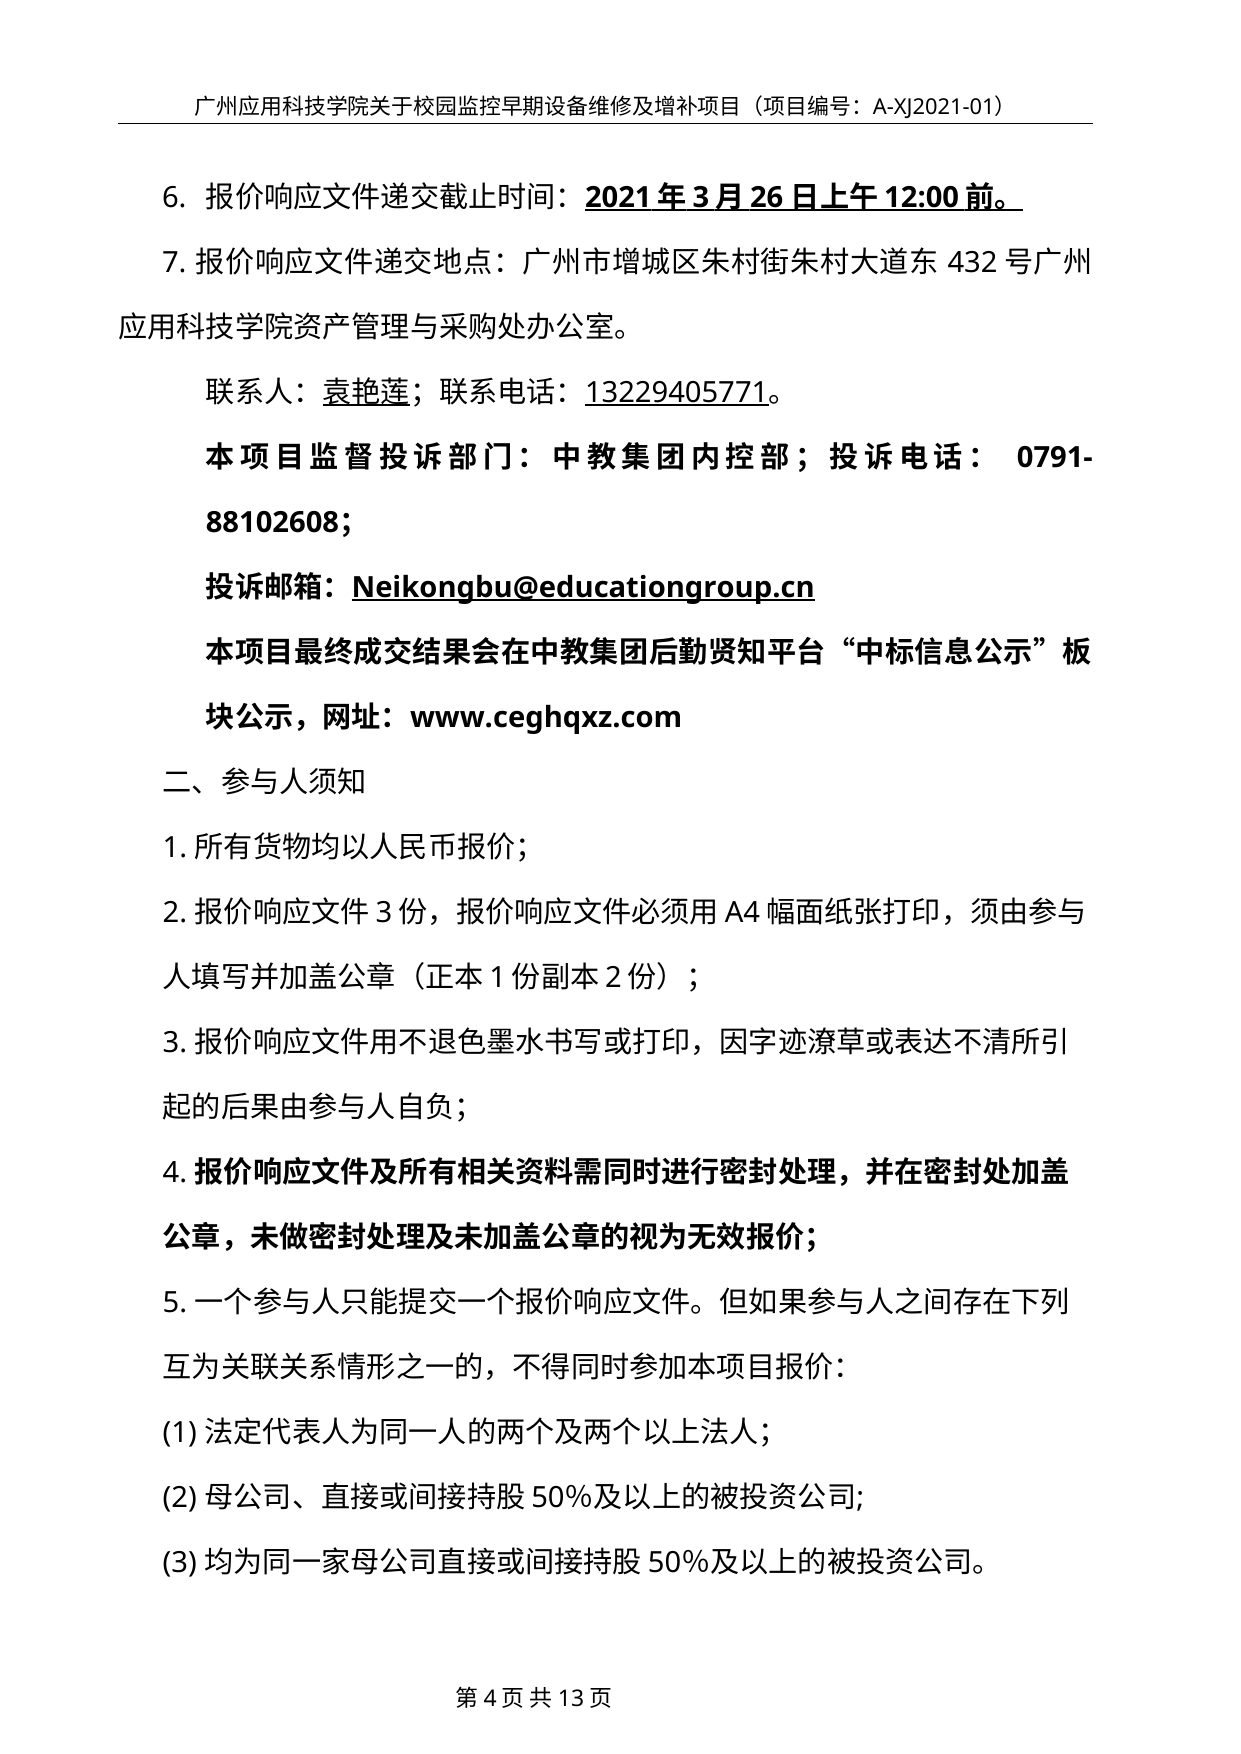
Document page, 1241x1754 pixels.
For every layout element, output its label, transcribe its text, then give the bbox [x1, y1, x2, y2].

text (2) 母公司、直接或间接持股50％及以上的被投资公司; [162, 1462, 1093, 1527]
text (3) 均为同一家母公司直接或间接持股50％及以上的被投资公司。 [162, 1527, 1093, 1592]
text 投诉邮箱：Neikongbu@educationgroup.cn [206, 552, 1093, 617]
list 报价响应文件递交截止时间：2021年3月26 日上午12:00前。 [162, 162, 1093, 227]
text 3. 报价响应文件用不退色墨水书写或打印，因字迹潦草或表达不清所引起的后果由参与人自负； [162, 1007, 1093, 1137]
text 本项目监督投诉部门：中教集团内控部；投诉电话： 0791-88102608； [206, 422, 1093, 552]
text 1. 所有货物均以人民币报价； [162, 812, 1093, 877]
text (1) 法定代表人为同一人的两个及两个以上法人； [162, 1397, 1093, 1462]
text 5. 一个参与人只能提交一个报价响应文件。但如果参与人之间存在下列互为关联关系情形之一的，不得同时参加本项目报价： [162, 1267, 1093, 1397]
text 二、参与人须知 [118, 747, 1093, 812]
text 7. 报价响应文件递交地点：广州市增城区朱村街朱村大道东432号广州应用科技学院资产管理与采购处办公室。 [118, 227, 1093, 357]
text 4. 报价响应文件及所有相关资料需同时进行密封处理，并在密封处加盖公章，未做密封处理及未加盖公章的视为无效报价； [162, 1137, 1093, 1267]
text 联系人：袁艳莲；联系电话：13229405771。 [206, 357, 1093, 422]
text 本项目最终成交结果会在中教集团后勤贤知平台“中标信息公示”板块公示，网址：www.ceghqxz.com [206, 617, 1093, 747]
text 2. 报价响应文件3份，报价响应文件必须用A4幅面纸张打印，须由参与人填写并加盖公章（正本1份副本2份）； [162, 877, 1093, 1007]
